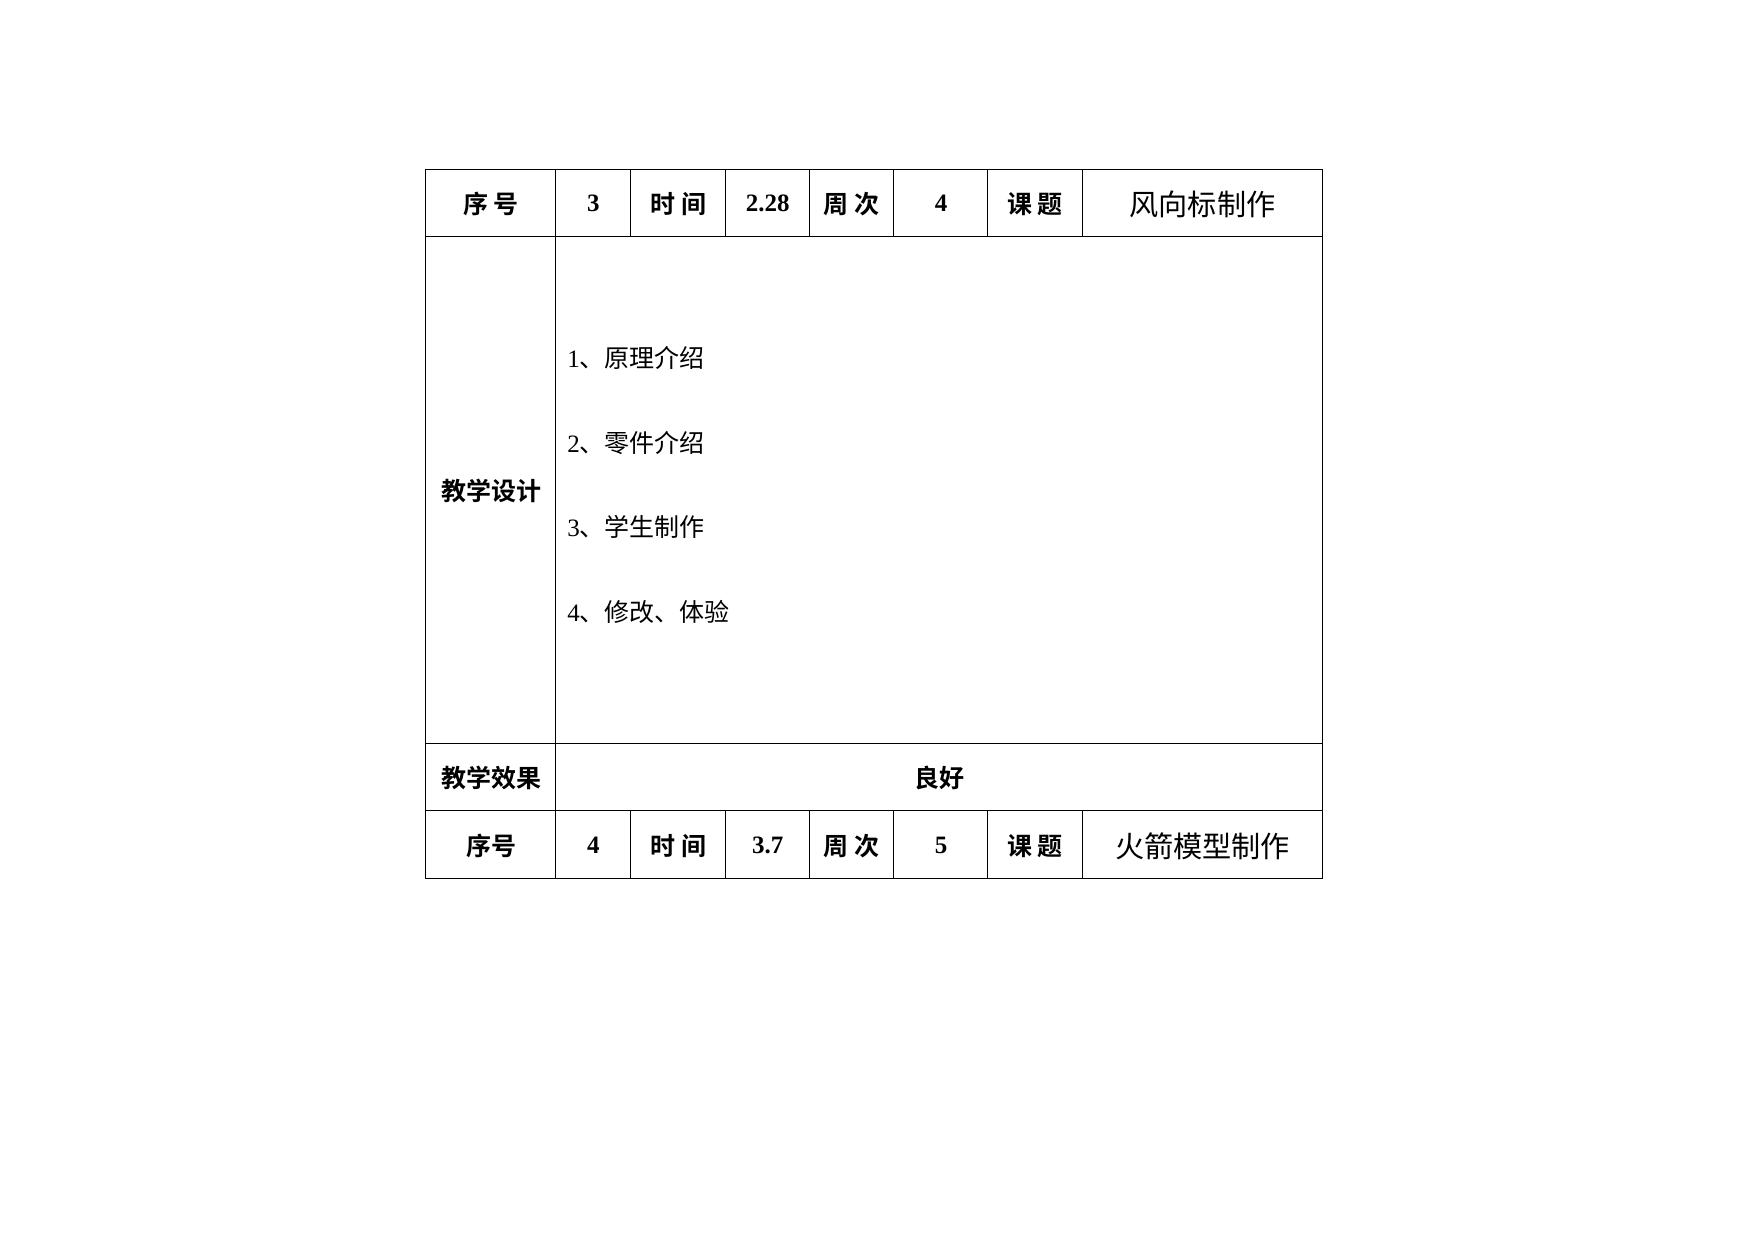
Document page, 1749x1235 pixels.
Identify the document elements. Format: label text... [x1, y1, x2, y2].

table_cell 5 [894, 811, 987, 877]
table_header 风向标制作 [1083, 170, 1322, 236]
table_header 序 号 [426, 170, 555, 236]
table_cell 1、原理介绍 2、零件介绍 3、学生制作 4、修改、体验 [556, 237, 1322, 742]
table_cell 周 次 [810, 811, 893, 877]
table_cell 序号 [426, 811, 555, 877]
table_header 2.28 [726, 170, 809, 236]
table_cell 良好 [556, 744, 1322, 810]
table_header 时 间 [631, 170, 725, 236]
table_cell 火箭模型制作 [1083, 811, 1322, 877]
table_header 3 [556, 170, 630, 236]
table_header 课 题 [988, 170, 1082, 236]
table_cell 4 [556, 811, 630, 877]
table_header 4 [894, 170, 987, 236]
table_cell 时 间 [631, 811, 725, 877]
table_cell 3.7 [726, 811, 809, 877]
table_cell 教学效果 [426, 744, 555, 810]
table_cell 教学设计 [426, 237, 555, 742]
table_header 周 次 [810, 170, 893, 236]
table_cell 课 题 [988, 811, 1082, 877]
